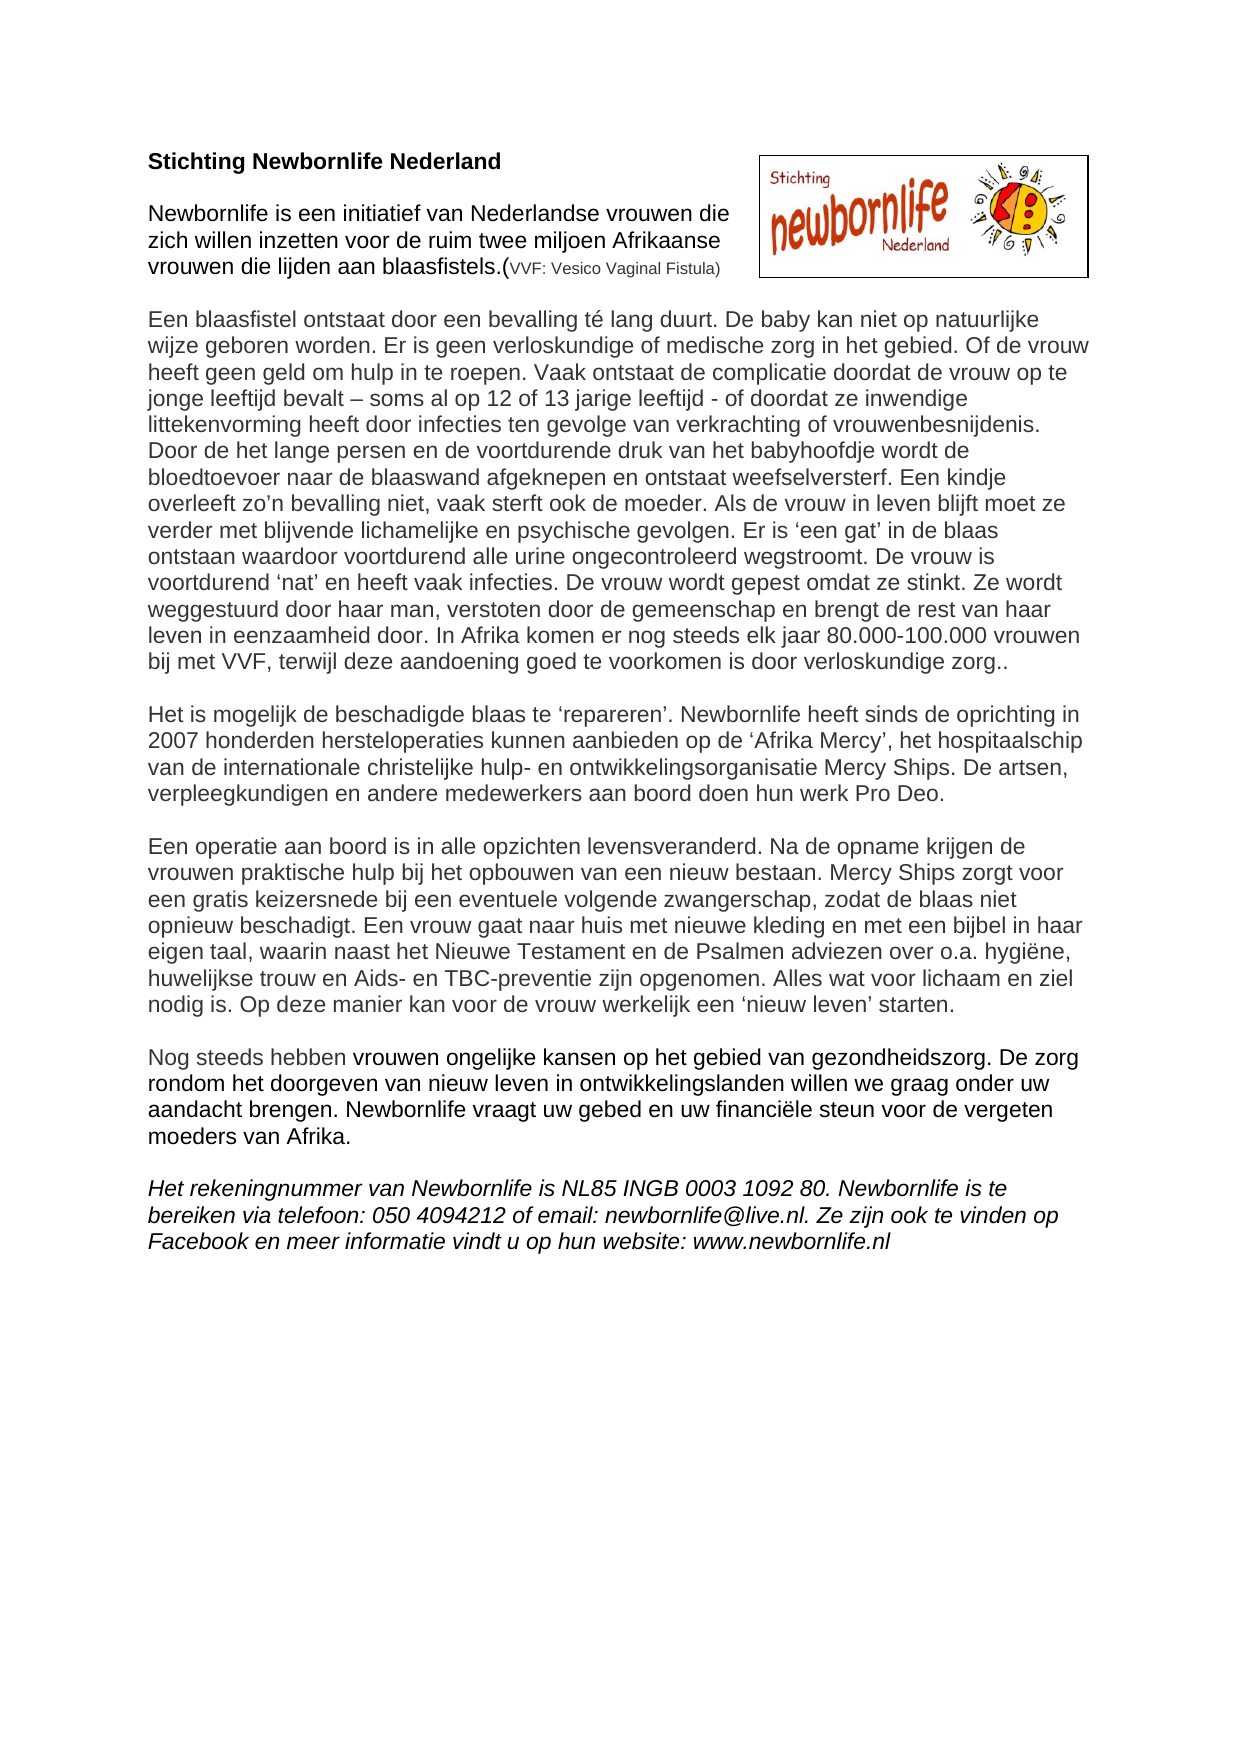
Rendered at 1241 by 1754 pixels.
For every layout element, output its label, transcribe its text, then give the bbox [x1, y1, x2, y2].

text Het is mogelijk de beschadigde blaas te ‘repareren’. Newbornlife heeft sinds de oprichting in 2007 honderden hersteloperaties kunnen aanbieden op de ‘Afrika Mercy’, het hospitaalschip van de internationale christelijke hulp- en ontwikkelingsorganisatie Mercy Ships. De artsen, verpleegkundigen en andere medewerkers aan boord doen hun werk Pro Deo. [148, 701, 1093, 806]
text Het rekeningnummer van Newbornlife is NL85 INGB 0003 1092 80. Newbornlife is te bereiken via telefoon: 050 4094212 of email: newbornlife@live.nl. Ze zijn ook te vinden op Facebook en meer informatie vindt u op hun website: www.newbornlife.nl [148, 1175, 1093, 1254]
text Een blaasfistel ontstaat door een bevalling té lang duurt. De baby kan niet op natuurlijke wijze geboren worden. Er is geen verloskundige of medische zorg in het gebied. Of de vrouw heeft geen geld om hulp in te roepen. Vaak ontstaat de complicatie doordat de vrouw op te jonge leeftijd bevalt – soms al op 12 of 13 jarige leeftijd - of doordat ze inwendige littekenvorming heeft door infecties ten gevolge van verkrachting of vrouwenbesnijdenis. Door de het lange persen en de voortdurende druk van het babyhoofdje wordt de bloedtoevoer naar de blaaswand afgeknepen en ontstaat weefselversterf. Een kindje overleeft zo’n bevalling niet, vaak sterft ook de moeder. Als de vrouw in leven blijft moet ze verder met blijvende lichamelijke en psychische gevolgen. Er is ‘een gat’ in de blaas ontstaan waardoor voortdurend alle urine ongecontroleerd wegstroomt. De vrouw is voortdurend ‘nat’ en heeft vaak infecties. De vrouw wordt gepest omdat ze stinkt. Ze wordt weggestuurd door haar man, verstoten door de gemeenschap en brengt de rest van haar leven in eenzaamheid door. In Afrika komen er nog steeds elk jaar 80.000-100.000 vrouwen bij met VVF, terwijl deze aandoening goed te voorkomen is door verloskundige zorg.. [148, 306, 1093, 675]
text Stichting Newbornlife Nederland [148, 148, 1093, 174]
picture [760, 156, 1087, 277]
text Nog steeds hebben vrouwen ongelijke kansen op het gebied van gezondheidszorg. De zorg rondom het doorgeven van nieuw leven in ontwikkelingslanden willen we graag onder uw aandacht brengen. Newbornlife vraagt uw gebed en uw financiële steun voor de vergeten moeders van Afrika. [148, 1044, 1093, 1149]
text Newbornlife is een initiatief van Nederlandse vrouwen die zich willen inzetten voor de ruim twee miljoen Afrikaanse vrouwen die lijden aan blaasfistels.(VVF: Vesico Vaginal Fistula) [148, 200, 759, 279]
text Newbornlife is een initiatief van Nederlandse vrouwen die zich willen inzetten voor de ruim twee miljoen Afrikaanse vrouwen die lijden aan blaasfistels.(VVF: Vesico Vaginal Fistula) [760, 200, 1093, 279]
text Een operatie aan boord is in alle opzichten levensveranderd. Na de opname krijgen de vrouwen praktische hulp bij het opbouwen van een nieuw bestaan. Mercy Ships zorgt voor een gratis keizersnede bij een eventuele volgende zwangerschap, zodat de blaas niet opnieuw beschadigt. Een vrouw gaat naar huis met nieuwe kleding en met een bijbel in haar eigen taal, waarin naast het Nieuwe Testament en de Psalmen adviezen over o.a. hygiëne, huwelijkse trouw en Aids- en TBC-preventie zijn opgenomen. Alles wat voor lichaam en ziel nodig is. Op deze manier kan voor de vrouw werkelijk een ‘nieuw leven’ starten. [148, 833, 1093, 1017]
